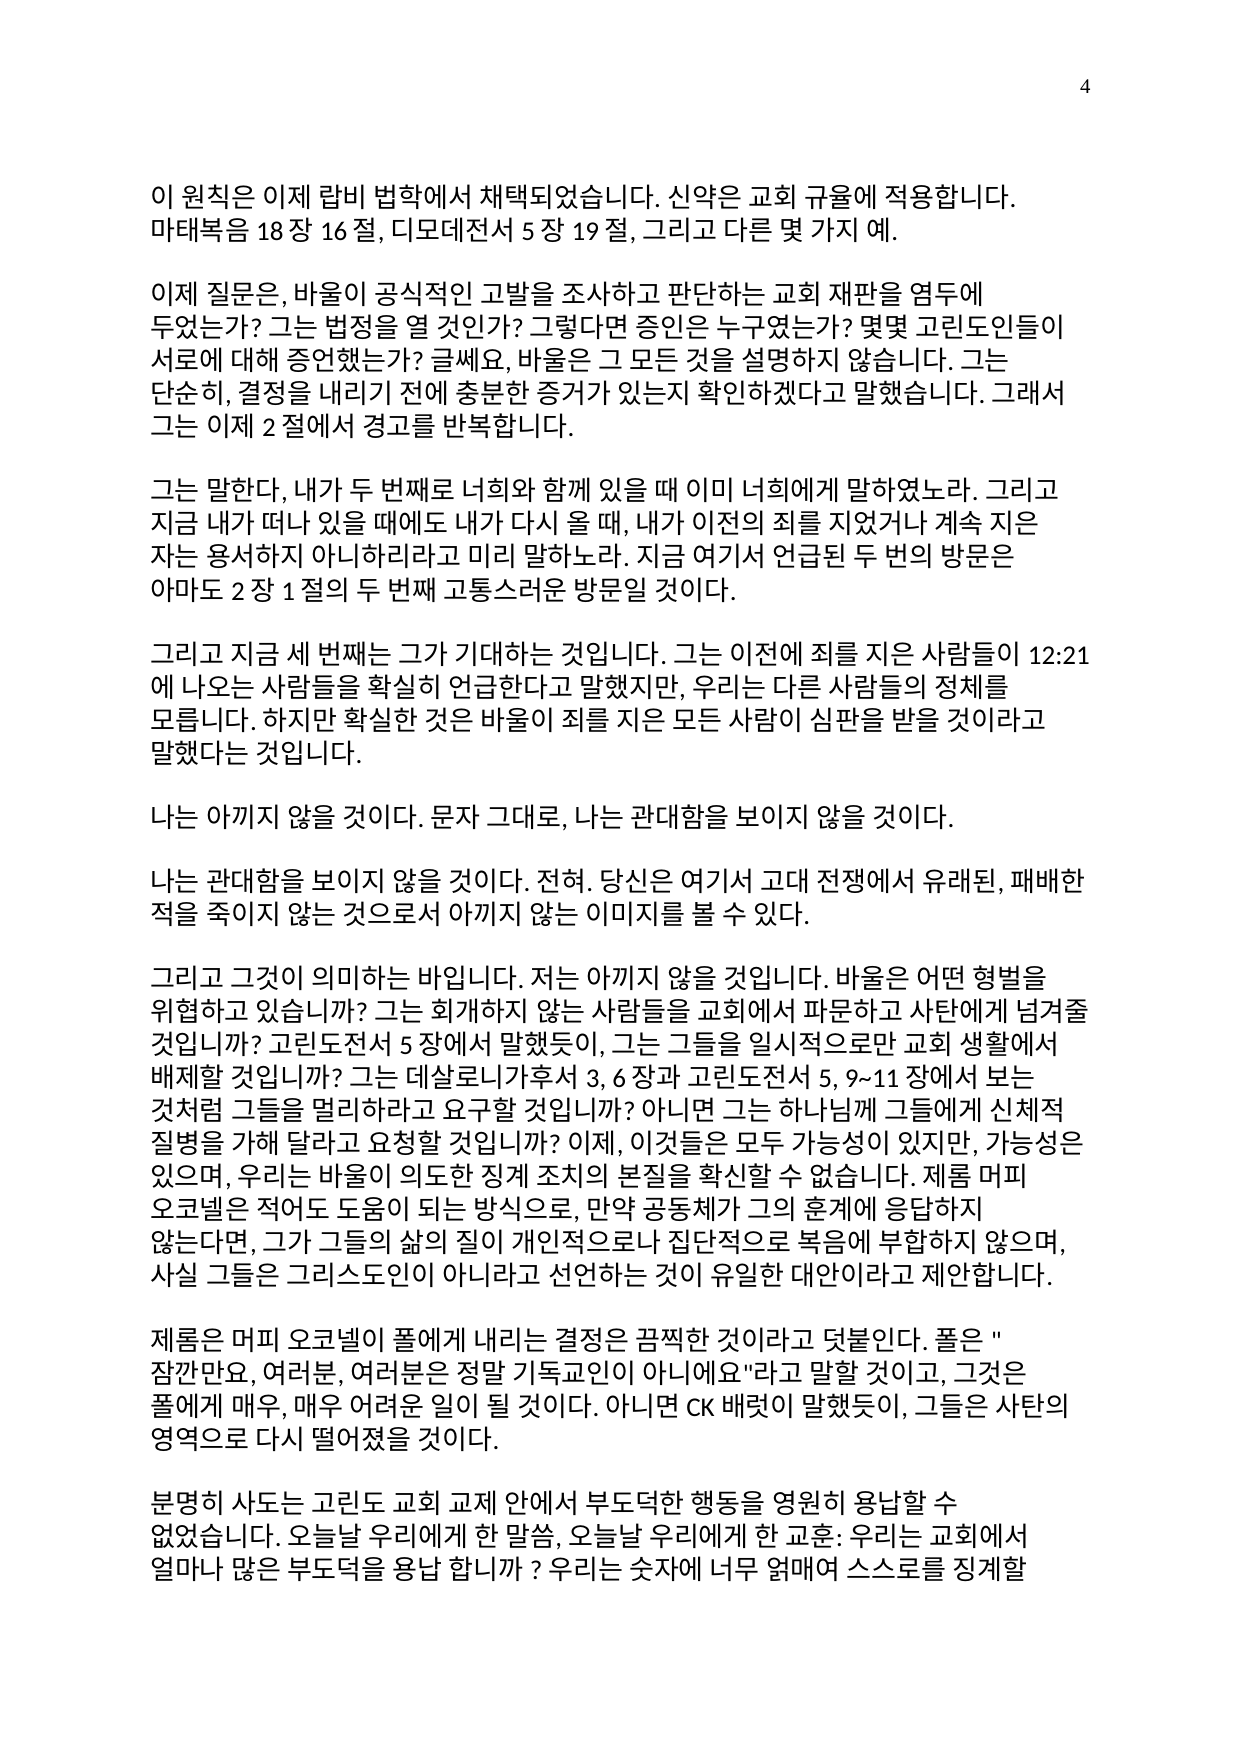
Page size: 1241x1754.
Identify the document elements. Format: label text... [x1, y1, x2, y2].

text 제롬은 머피 오코넬이 폴에게 내리는 결정은 끔찍한 것이라고 덧붙인다. 폴은 "잠깐만요, 여러분, 여러분은 정말 기독교인이 아니에요"라고 말할 것이고, 그것은 폴에게 매우, 매우 어려운 일이 될 것이다. 아니면 CK 배럿이 말했듯이, 그들은 사탄의 영역으로 다시 떨어졌을 것이다. [150, 1324, 1090, 1456]
text 이 원칙은 이제 랍비 법학에서 채택되었습니다. 신약은 교회 규율에 적용합니다. 마태복음 18장 16절, 디모데전서 5장 19절, 그리고 다른 몇 가지 예. [150, 181, 1090, 247]
text 나는 관대함을 보이지 않을 것이다. 전혀. 당신은 여기서 고대 전쟁에서 유래된, 패배한 적을 죽이지 않는 것으로서 아끼지 않는 이미지를 볼 수 있다. [150, 865, 1090, 931]
text 나는 아끼지 않을 것이다. 문자 그대로, 나는 관대함을 보이지 않을 것이다. [150, 801, 1090, 834]
text 그리고 지금 세 번째는 그가 기대하는 것입니다. 그는 이전에 죄를 지은 사람들이 12:21에 나오는 사람들을 확실히 언급한다고 말했지만, 우리는 다른 사람들의 정체를 모릅니다. 하지만 확실한 것은 바울이 죄를 지은 모든 사람이 심판을 받을 것이라고 말했다는 것입니다. [150, 638, 1090, 770]
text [150, 1487, 1090, 1586]
text 이제 질문은, 바울이 공식적인 고발을 조사하고 판단하는 교회 재판을 염두에 두었는가? 그는 법정을 열 것인가? 그렇다면 증인은 누구였는가? 몇몇 고린도인들이 서로에 대해 증언했는가? 글쎄요, 바울은 그 모든 것을 설명하지 않습니다. 그는 단순히, 결정을 내리기 전에 충분한 증거가 있는지 확인하겠다고 말했습니다. 그래서 그는 이제 2절에서 경고를 반복합니다. [150, 278, 1090, 443]
text 그리고 그것이 의미하는 바입니다. 저는 아끼지 않을 것입니다. 바울은 어떤 형벌을 위협하고 있습니까? 그는 회개하지 않는 사람들을 교회에서 파문하고 사탄에게 넘겨줄 것입니까? 고린도전서 5장에서 말했듯이, 그는 그들을 일시적으로만 교회 생활에서 배제할 것입니까? 그는 데살로니가후서 3, 6장과 고린도전서 5, 9~11장에서 보는 것처럼 그들을 멀리하라고 요구할 것입니까? 아니면 그는 하나님께 그들에게 신체적 질병을 가해 달라고 요청할 것입니까? 이제, 이것들은 모두 가능성이 있지만, 가능성은 있으며, 우리는 바울이 의도한 징계 조치의 본질을 확신할 수 없습니다. 제롬 머피 오코넬은 적어도 도움이 되는 방식으로, 만약 공동체가 그의 훈계에 응답하지 않는다면, 그가 그들의 삶의 질이 개인적으로나 집단적으로 복음에 부합하지 않으며, 사실 그들은 그리스도인이 아니라고 선언하는 것이 유일한 대안이라고 제안합니다. [150, 962, 1090, 1293]
text 그는 말한다, 내가 두 번째로 너희와 함께 있을 때 이미 너희에게 말하였노라. 그리고 지금 내가 떠나 있을 때에도 내가 다시 올 때, 내가 이전의 죄를 지었거나 계속 지은 자는 용서하지 아니하리라고 미리 말하노라. 지금 여기서 언급된 두 번의 방문은 아마도 2장 1절의 두 번째 고통스러운 방문일 것이다. [150, 474, 1090, 607]
